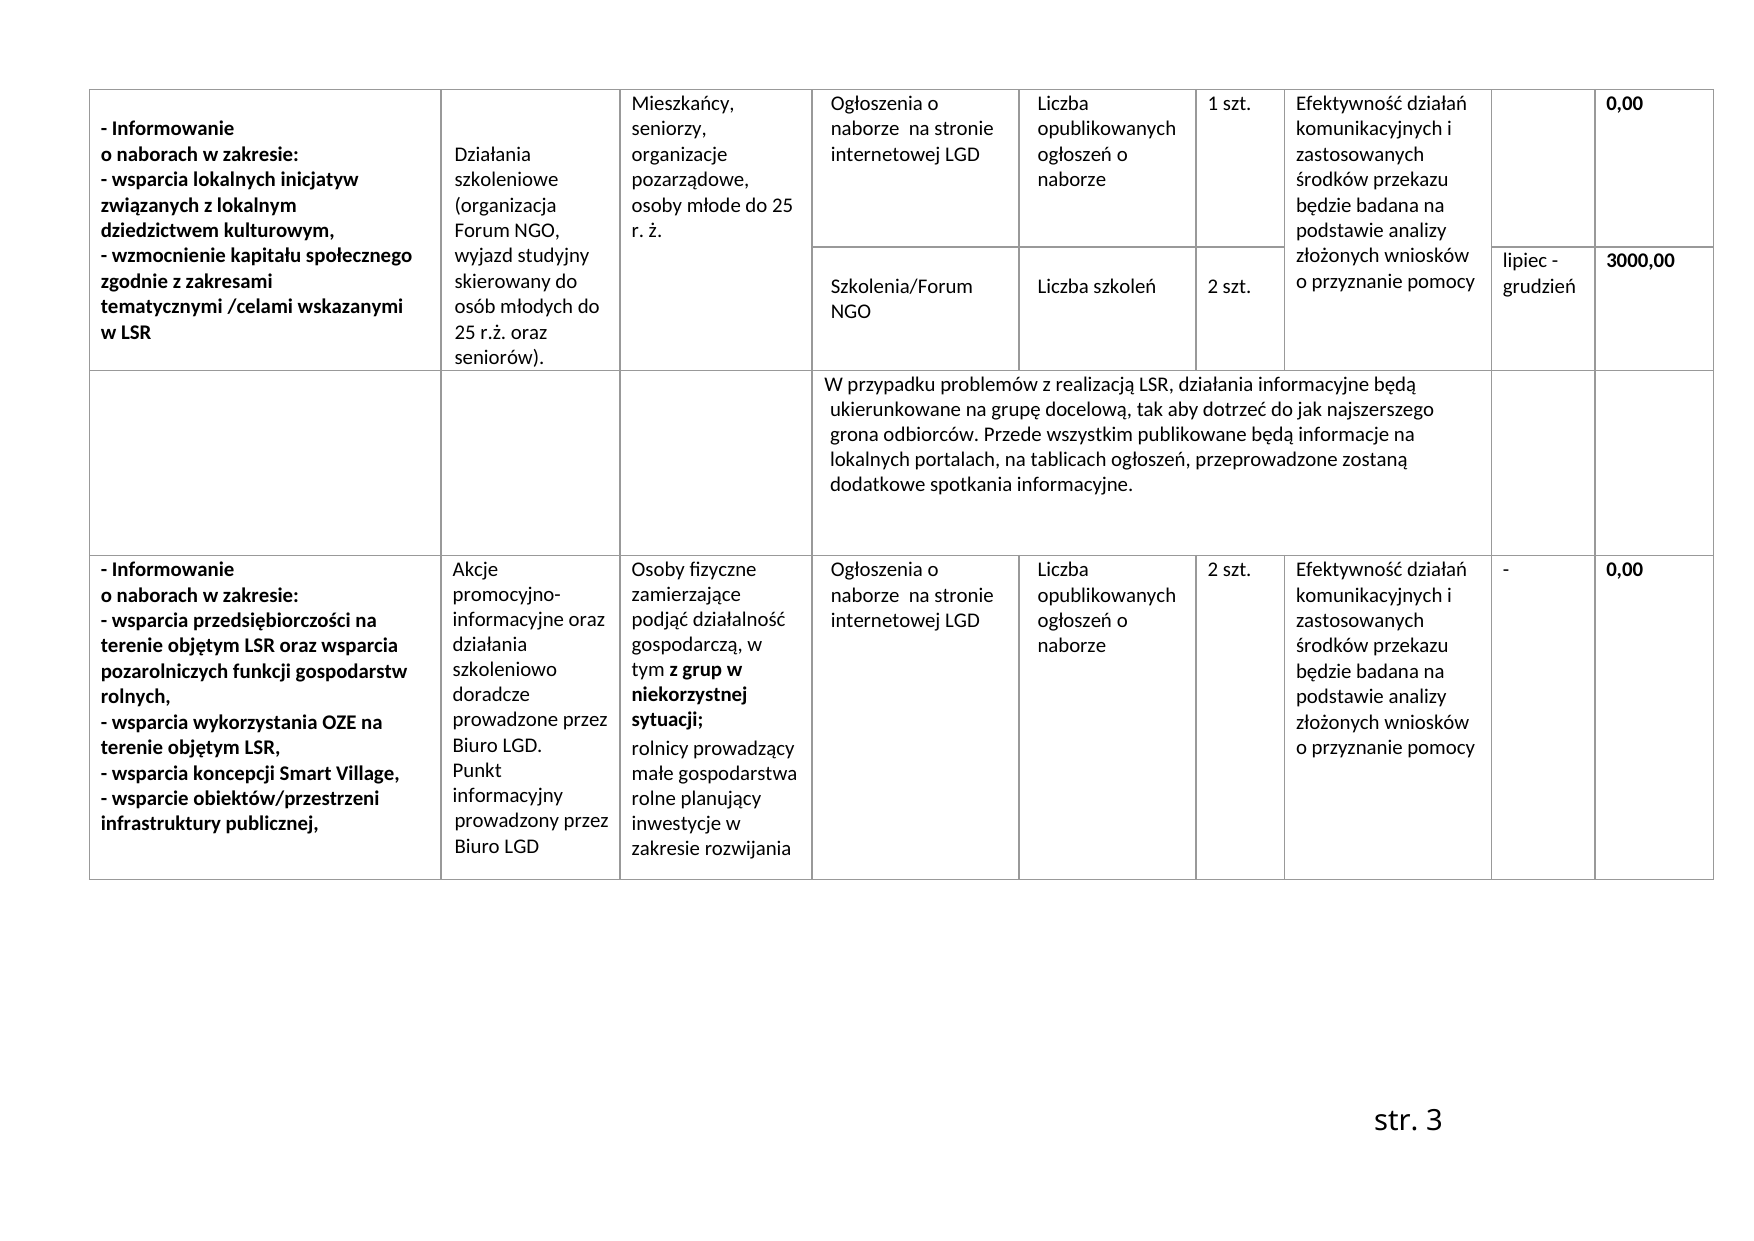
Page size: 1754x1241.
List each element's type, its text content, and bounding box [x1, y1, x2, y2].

table_cell 0,00 [1596, 90, 1713, 246]
table_cell [90, 371, 440, 555]
table_cell Mieszkańcy, seniorzy, organizacje pozarządowe, osoby młode do 25 r. ż. [621, 90, 811, 370]
table_cell Ogłoszenia o naborze na stronie internetowej LGD [813, 556, 1018, 879]
table_cell - Informowanie o naborach w zakresie: - wsparcia lokalnych inicjatyw związanych z lokalnym dziedzictwem kulturowym, - wzmocnienie kapitału społecznego zgodnie z zakresami tematycznymi /celami wskazanymi w LSR [90, 90, 440, 370]
table_cell W przypadku problemów z realizacją LSR, działania informacyjne będą ukierunkowane na grupę docelową, tak aby dotrzeć do jak najszerszego grona odbiorców. Przede wszystkim publikowane będą informacje na lokalnych portalach, na tablicach ogłoszeń, przeprowadzone zostaną dodatkowe spotkania informacyjne. [813, 371, 1491, 555]
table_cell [90, 556, 440, 879]
table_cell [1492, 371, 1594, 555]
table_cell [1285, 90, 1491, 370]
table_cell [442, 371, 619, 555]
table_cell 3000,00 [1596, 248, 1713, 370]
table_cell - [1492, 556, 1594, 879]
table_cell 0,00 [1596, 556, 1713, 879]
table_cell [621, 371, 811, 555]
table_cell 2 szt. [1197, 556, 1284, 879]
table_cell lipiec -grudzień [1492, 248, 1594, 370]
table_cell [1596, 371, 1713, 555]
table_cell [1285, 556, 1491, 879]
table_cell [621, 556, 811, 879]
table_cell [1020, 90, 1195, 246]
table_cell Liczba opublikowanych ogłoszeń o naborze [1020, 556, 1195, 879]
table_cell Działania szkoleniowe (organizacja Forum NGO, wyjazd studyjny skierowany do osób młodych do 25 r.ż. oraz seniorów). [442, 90, 619, 370]
table_cell [1492, 90, 1594, 246]
table_cell Liczba szkoleń [1020, 248, 1195, 370]
table_cell 1 szt. [1197, 90, 1284, 246]
table_cell Szkolenia/Forum NGO [813, 248, 1018, 370]
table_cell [813, 90, 1018, 246]
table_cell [442, 556, 619, 879]
table_cell 2 szt. [1197, 248, 1284, 370]
